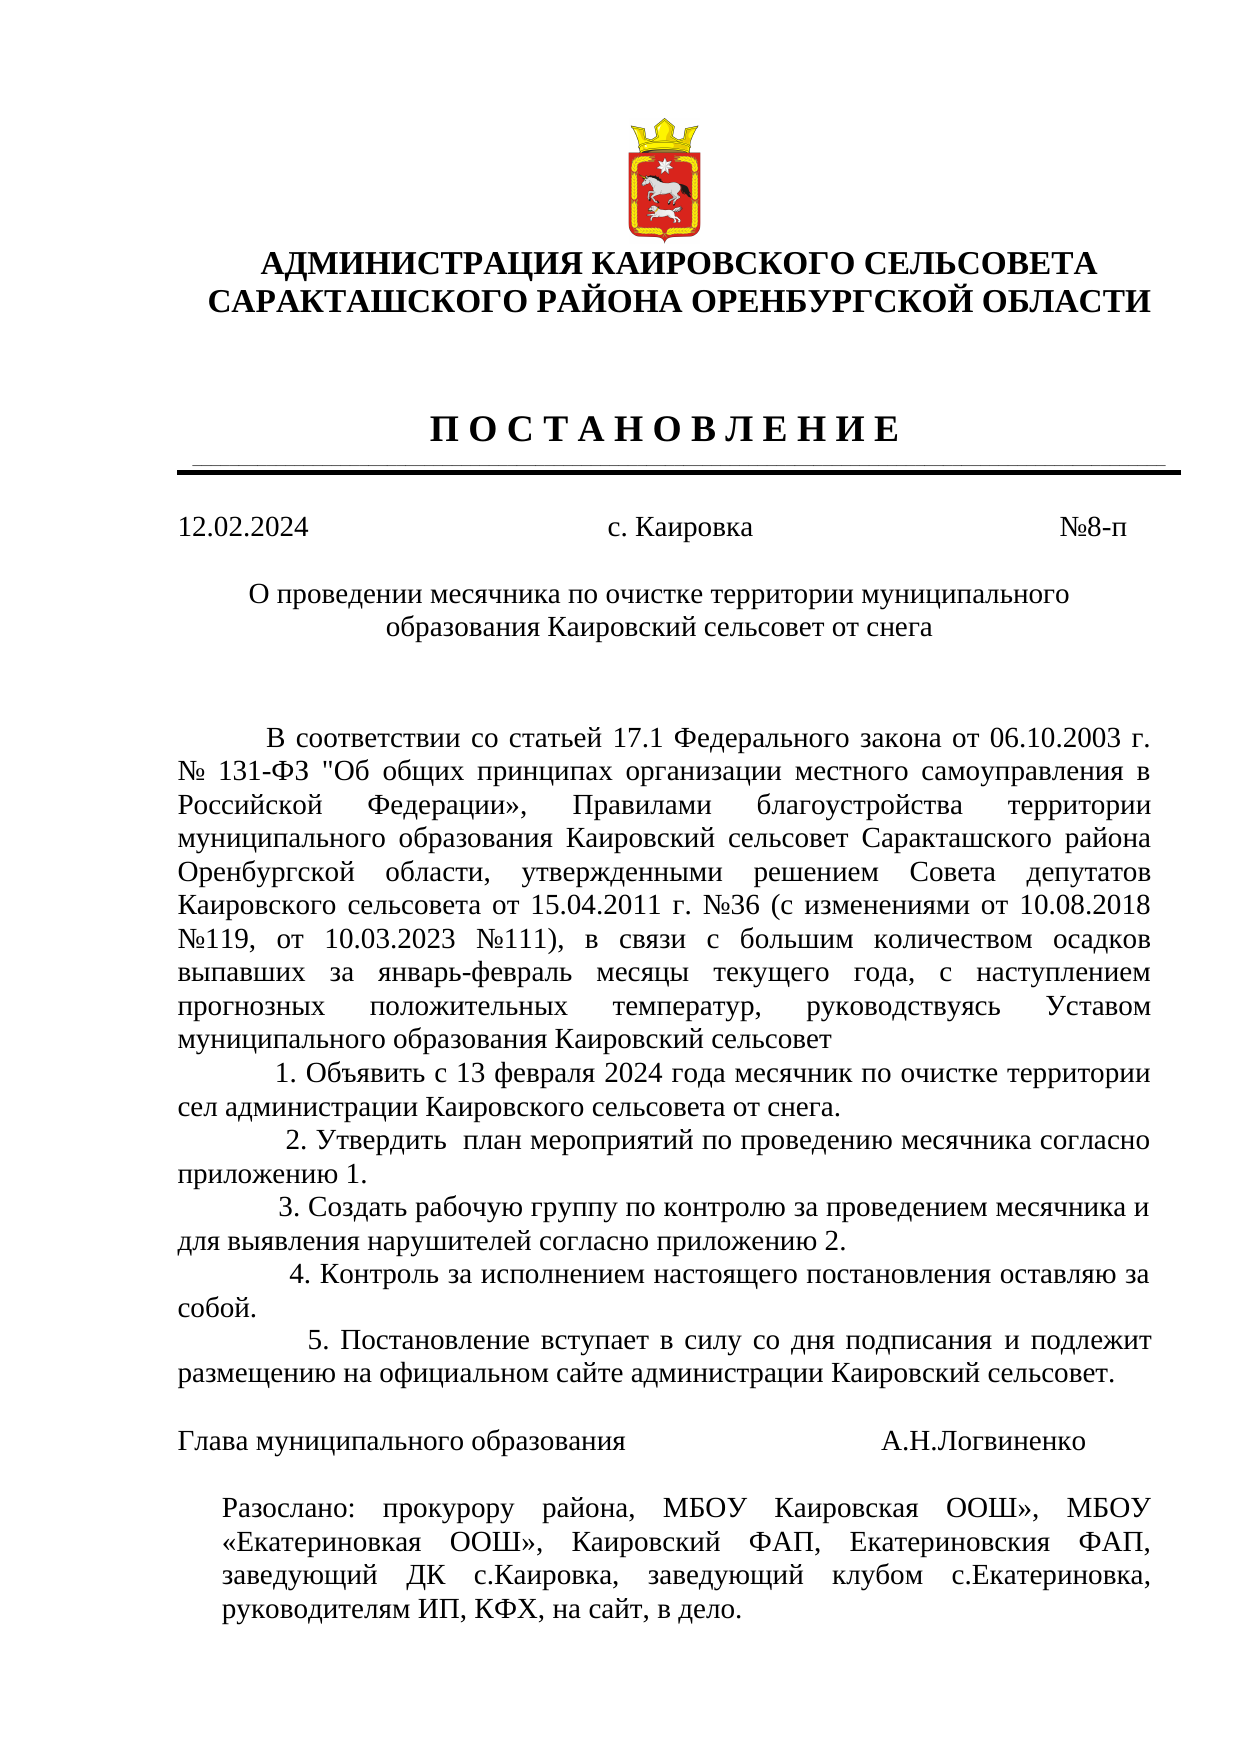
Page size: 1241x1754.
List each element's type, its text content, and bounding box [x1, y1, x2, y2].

text _________________________________________________________________________________________________________ [177, 449, 1181, 470]
text Глава муниципального образования А.Н.Логвиненко [177, 1423, 1152, 1457]
text 3. Создать рабочую группу по контролю за проведением месячника и для выявления нарушителей согласно приложению 2. [177, 1189, 1152, 1256]
picture [628, 118, 701, 244]
text АДМИНИСТРАЦИЯ КАИРОВСКОГО СЕЛЬСОВЕТА [177, 243, 1181, 281]
text П О С Т А Н О В Л Е Н И Е [177, 406, 1152, 449]
table_header О проведении месячника по очистке территории муниципального образования Каировский сельсовет от снега [169, 576, 1141, 686]
text Разослано: прокурору района, МБОУ Каировская ООШ», МБОУ «Екатериновкая ООШ», Каировский ФАП, Екатериновския ФАП, заведующий ДК с.Каировка, заведующий клубом с.Екатериновка, руководителям ИП, КФХ, на сайт, в дело. [222, 1490, 1152, 1624]
text 5. Постановление вступает в силу со дня подписания и подлежит размещению на официальном сайте администрации Каировский сельсовет. [177, 1323, 1152, 1389]
text В соответствии со статьей 17.1 Федерального закона от 06.10.2003 г. № 131-ФЗ "Об общих принципах организации местного самоуправления в Российской Федерации», Правилами благоустройства территории муниципального образования Каировский сельсовет Саракташского района Оренбургской области, утвержденными решением Совета депутатов Каировского сельсовета от 15.04.2011 г. №36 (с изменениями от 10.08.2018 №119, от 10.03.2023 №111), в связи с большим количеством осадков выпавших за январь-февраль месяцы текущего года, с наступлением прогнозных положительных температур, руководствуясь Уставом муниципального образования Каировский сельсовет [177, 720, 1152, 1055]
text 2. Утвердить план мероприятий по проведению месячника согласно приложению 1. [177, 1122, 1152, 1189]
text 12.02.2024 с. Каировка №8-п [177, 509, 1181, 542]
text САРАКТАШСКОГО РАЙОНА ОРЕНБУРГСКОЙ ОБЛАСТИ [177, 281, 1181, 320]
text 4. Контроль за исполнением настоящего постановления оставляю за собой. [177, 1256, 1152, 1323]
text 1. Объявить с 13 февраля 2024 года месячник по очистке территории сел администрации Каировского сельсовета от снега. [177, 1055, 1152, 1122]
